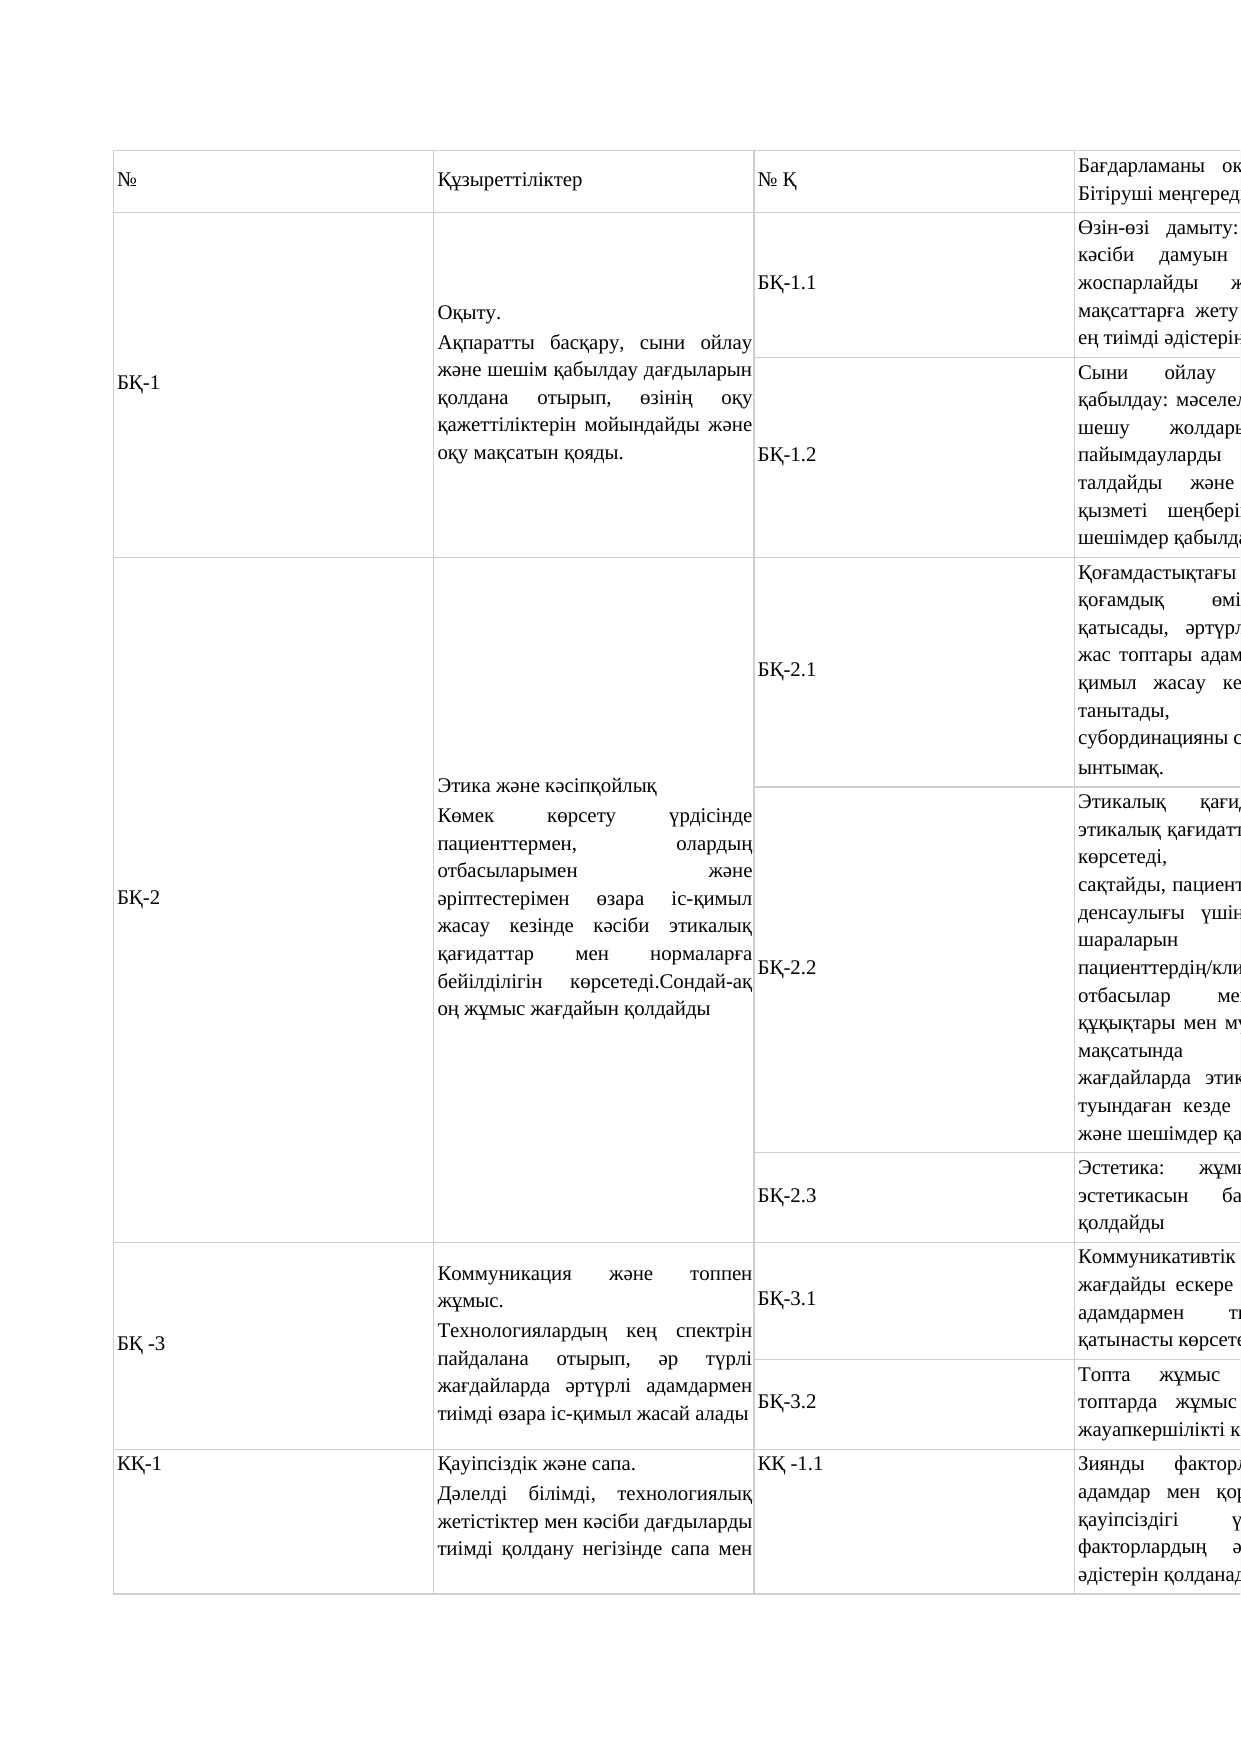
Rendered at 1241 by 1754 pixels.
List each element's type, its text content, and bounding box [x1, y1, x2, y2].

table_cell Эстетика: жұмыс ортасының эстетикасын бағалайды және қолдайды [1075, 1153, 1240, 1242]
table_cell КҚ -1.1 [755, 1450, 1074, 1593]
table_cell Этикалық қағидаттар: кәсіби этикалық қағидаттарға бейілділігін көрсетеді, құпиялылықты сақтайды, пациенттердің өмірі мен денсаулығы үшін жауапкершілік шараларын түсінеді, пациенттердің/клиенттердің, отбасылар мен топтардың құқықтары мен мүдделерін қорғау мақсатында белгілі бір жағдайларда этикалық мәселелер туындаған кезде сыни бағалайды және шешімдер қабылдайды. [1075, 788, 1240, 1152]
table_header Құзыреттіліктер [434, 151, 753, 212]
table_cell Коммуникативтік дағдылар: жағдайды ескере отырып, әртүрлі адамдармен тиімді қарым-қатынасты көрсетеді [1075, 1243, 1240, 1359]
table_cell Оқыту. Ақпаратты басқару, сыни ойлау және шешім қабылдау дағдыларын қолдана отырып, өзінің оқу қажеттіліктерін мойындайды және оқу мақсатын қояды. [434, 213, 753, 557]
table_cell БҚ-1.2 [755, 358, 1074, 557]
table_cell БҚ-3.2 [755, 1360, 1074, 1448]
table_cell БҚ-1 [114, 213, 433, 557]
table_cell БҚ-2.2 [755, 788, 1074, 1152]
table_cell Қоғамдастықтағы қоғамдық рөлі: қоғамдық өмірге белсенді қатысады, әртүрлі мәдени және жас топтары адамдармен өзара іс-қимыл жасау кезінде төзімділік танытады, ипрофессиялық субординацияны сақтайды. ынтымақ. [1075, 558, 1240, 786]
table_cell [434, 1450, 753, 1593]
table_cell Этика және кәсіпқойлық Көмек көрсету үрдісінде пациенттермен, олардың отбасыларымен және әріптестерімен өзара іс-қимыл жасау кезінде кәсіби этикалық қағидаттар мен нормаларға бейілділігін көрсетеді.Сондай-ақ оң жұмыс жағдайын қолдайды [434, 558, 753, 1242]
table_header № Қ [755, 151, 1074, 212]
table_cell Коммуникация және топпен жұмыс. Технологиялардың кең спектрін пайдалана отырып, әр түрлі жағдайларда әртүрлі адамдармен тиімді өзара іс-қимыл жасай алады [434, 1243, 753, 1448]
table_cell Зиянды факторлардан қорғау: адамдар мен қоршаған ортаның қауіпсіздігі үшін зиянды факторлардың әсерінен қорғау әдістерін қолданады [1075, 1450, 1240, 1593]
table_cell БҚ-1.1 [755, 213, 1074, 357]
table_cell БҚ -3 [114, 1243, 433, 1448]
table_cell КҚ-1 [114, 1450, 433, 1593]
table_cell Топта жұмыс істеу: әртүрлі топтарда жұмыс істей отырып, жауапкершілікті көрсетеді [1075, 1360, 1240, 1448]
table_header Бағдарламаны оқыту нәтижелері Бітіруші меңгереді: [1075, 151, 1240, 212]
table_cell БҚ-2.1 [755, 558, 1074, 786]
table_header № [114, 151, 433, 212]
table_cell Өзін-өзі дамыту: өзінің үздіксіз кәсіби дамуын ұзақ мерзімді жоспарлайды және қойылған мақсаттарға жету үшін оқытудың ең тиімді әдістерін таңдайды. [1075, 213, 1240, 357]
table_cell Сыни ойлау және шешім қабылдау: мәселелер мен ықтимал шешу жолдары, фактілерді, пайымдауларды қисынды талдайды және оның кәсіби қызметі шеңберінде негізделген шешімдер қабылдайды. [1075, 358, 1240, 557]
table_cell БҚ-2.3 [755, 1153, 1074, 1242]
table_cell БҚ-3.1 [755, 1243, 1074, 1359]
table_cell БҚ-2 [114, 558, 433, 1242]
